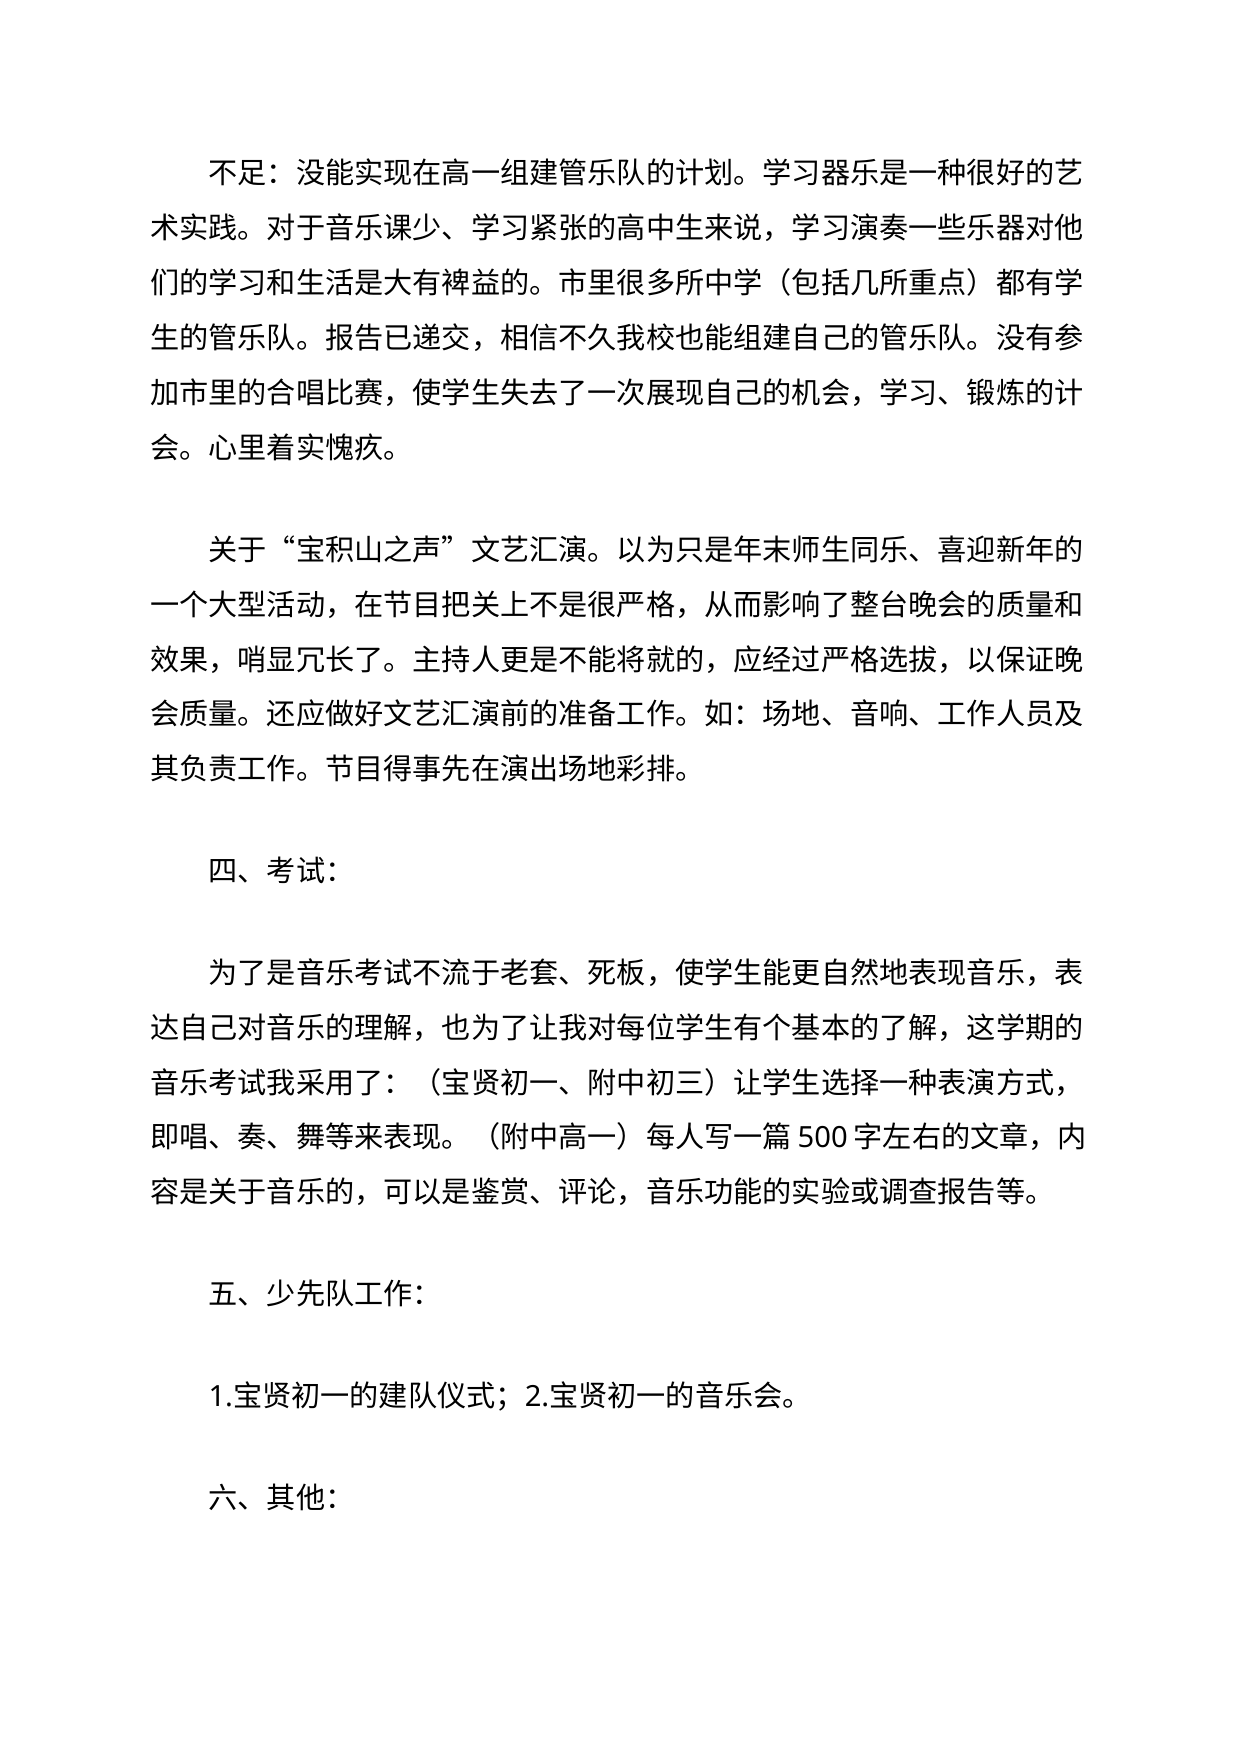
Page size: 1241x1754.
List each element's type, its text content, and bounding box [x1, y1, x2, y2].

text 关于“宝积山之声”文艺汇演。以为只是年末师生同乐、喜迎新年的一个大型活动，在节目把关上不是很严格，从而影响了整台晚会的质量和效果，哨显冗长了。主持人更是不能将就的，应经过严格选拔，以保证晚会质量。还应做好文艺汇演前的准备工作。如：场地、音响、工作人员及其负责工作。节目得事先在演出场地彩排。 [150, 526, 1090, 788]
text 五、少先队工作： [150, 1271, 1090, 1313]
text 不足：没能实现在高一组建管乐队的计划。学习器乐是一种很好的艺术实践。对于音乐课少、学习紧张的高中生来说，学习演奏一些乐器对他们的学习和生活是大有裨益的。市里很多所中学（包括几所重点）都有学生的管乐队。报告已递交，相信不久我校也能组建自己的管乐队。没有参加市里的合唱比赛，使学生失去了一次展现自己的机会，学习、锻炼的计会。心里着实愧疚。 [150, 150, 1090, 467]
text 1.宝贤初一的建队仪式；2.宝贤初一的音乐会。 [150, 1373, 1090, 1415]
text 为了是音乐考试不流于老套、死板，使学生能更自然地表现音乐，表达自己对音乐的理解，也为了让我对每位学生有个基本的了解，这学期的音乐考试我采用了：（宝贤初一、附中初三）让学生选择一种表演方式，即唱、奏、舞等来表现。（附中高一）每人写一篇500字左右的文章，内容是关于音乐的，可以是鉴赏、评论，音乐功能的实验或调查报告等。 [150, 949, 1090, 1211]
text 四、考试： [150, 848, 1090, 890]
text 六、其他： [150, 1474, 1090, 1517]
